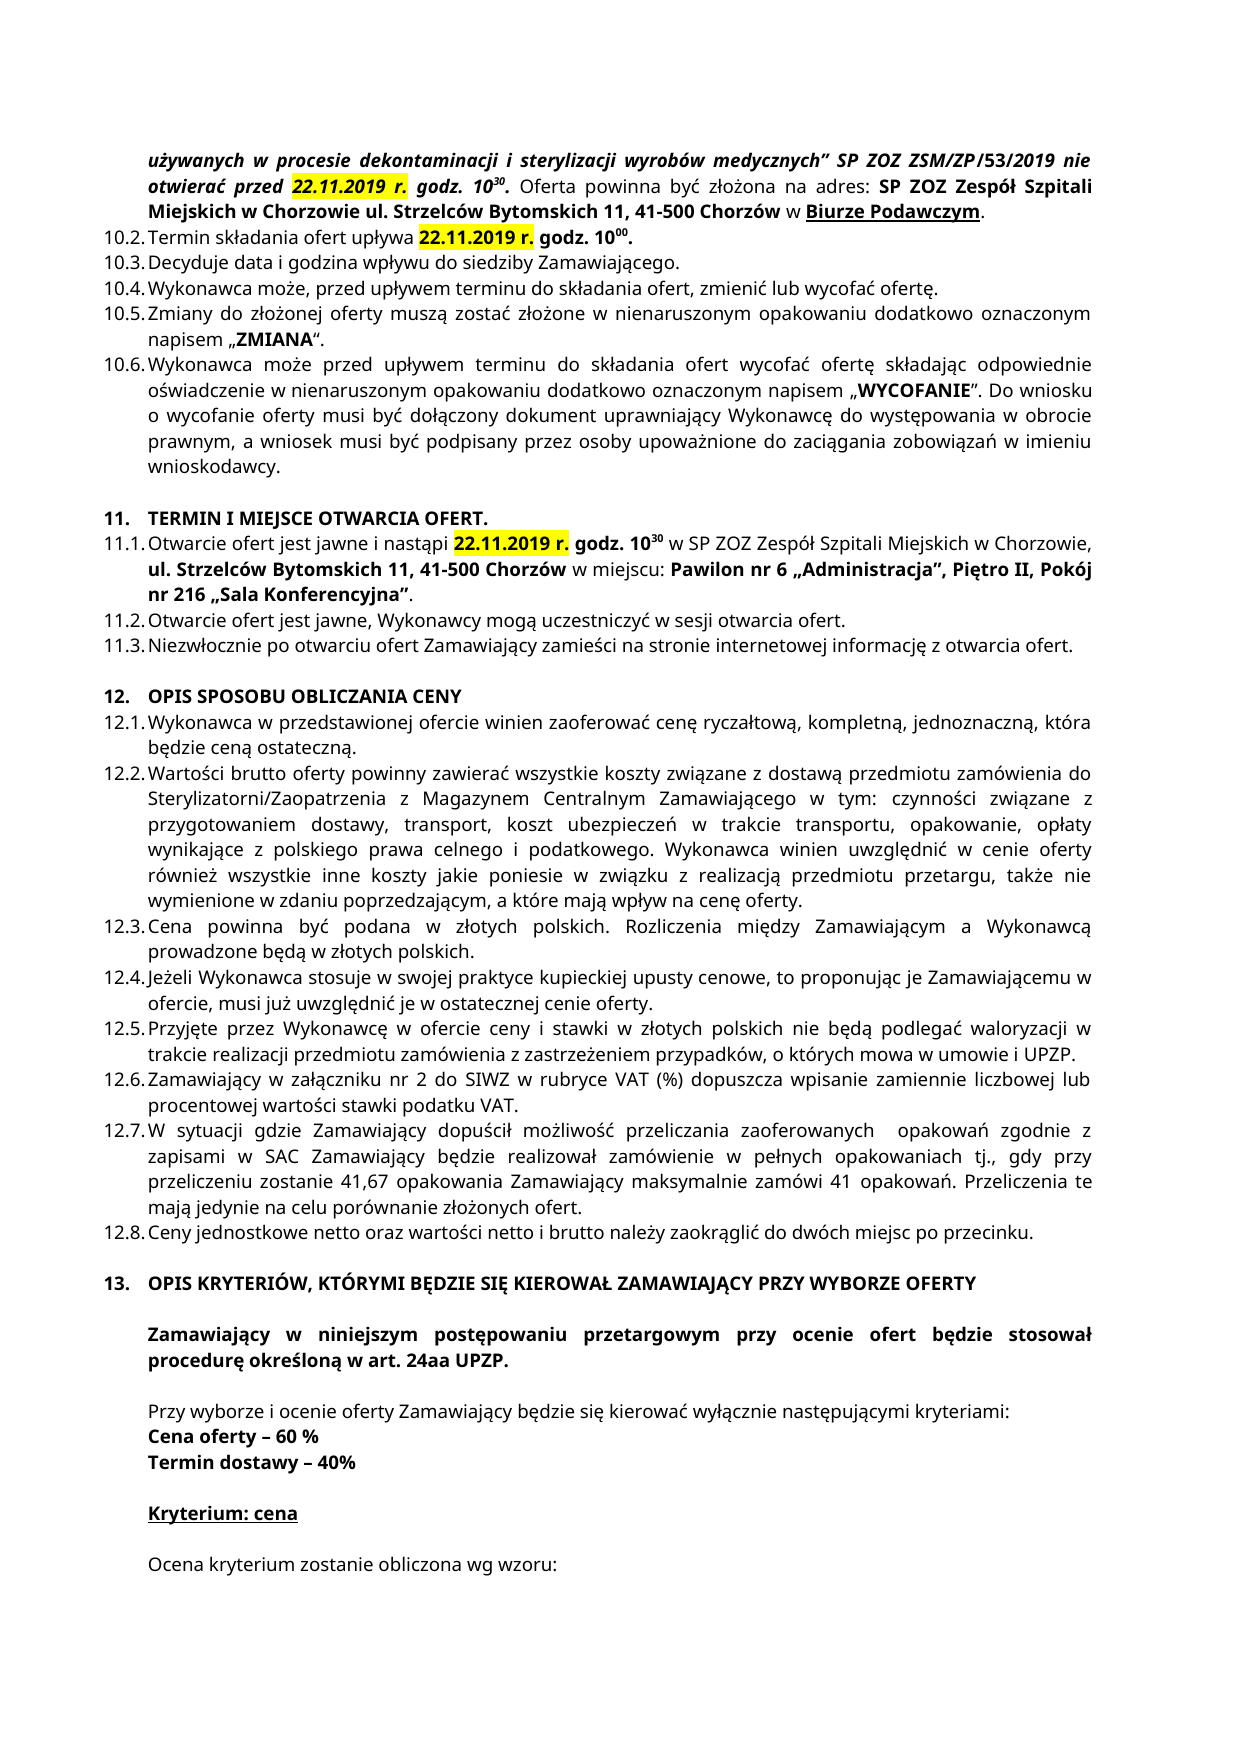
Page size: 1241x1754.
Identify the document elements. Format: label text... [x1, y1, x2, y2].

text Zamawiający w niniejszym postępowaniu przetargowym przy ocenie ofert będzie stosował procedurę określoną w art. 24aa UPZP. [148, 1322, 1093, 1373]
list Przyjęte przez Wykonawcę w ofercie ceny i stawki w złotych polskich nie będą podlegać waloryzacji w trakcie realizacji przedmiotu zamówienia z zastrzeżeniem przypadków, o których mowa w umowie i UPZP. [103, 1015, 1093, 1066]
list W sytuacji gdzie Zamawiający dopuścił możliwość przeliczania zaoferowanych opakowań zgodnie z zapisami w SAC Zamawiający będzie realizował zamówienie w pełnych opakowaniach tj., gdy przy przeliczeniu zostanie 41,67 opakowania Zamawiający maksymalnie zamówi 41 opakowań. Przeliczenia te mają jedynie na celu porównanie złożonych ofert. [103, 1117, 1093, 1219]
list Niezwłocznie po otwarciu ofert Zamawiający zamieści na stronie internetowej informację z otwarcia ofert. [103, 632, 1093, 658]
text Cena oferty – 60 % [148, 1424, 1093, 1449]
text Termin dostawy – 40% [148, 1449, 1093, 1475]
list TERMIN I MIEJSCE OTWARCIA OFERT. [103, 505, 1093, 530]
text Kryterium: cena [148, 1500, 1093, 1526]
list Otwarcie ofert jest jawne i nastąpi 22.11.2019 r. godz. 1030 w SP ZOZ Zespół Szpitali Miejskich w Chorzowie, ul. Strzelców Bytomskich 11, 41-500 Chorzów w miejscu: Pawilon nr 6 „Administracja”, Piętro II, Pokój nr 216 „Sala Konferencyjna”. [103, 530, 1093, 607]
list Decyduje data i godzina wpływu do siedziby Zamawiającego. [103, 250, 1093, 275]
list Wykonawca może przed upływem terminu do składania ofert wycofać ofertę składając odpowiednie oświadczenie w nienaruszonym opakowaniu dodatkowo oznaczonym napisem „WYCOFANIE”. Do wniosku o wycofanie oferty musi być dołączony dokument uprawniający Wykonawcę do występowania w obrocie prawnym, a wniosek musi być podpisany przez osoby upoważnione do zaciągania zobowiązań w imieniu wnioskodawcy. [103, 352, 1093, 479]
list Zamawiający w załączniku nr 2 do SIWZ w rubryce VAT (%) dopuszcza wpisanie zamiennie liczbowej lub procentowej wartości stawki podatku VAT. [103, 1066, 1093, 1117]
list Termin składania ofert upływa 22.11.2019 r. godz. 1000. [534, 224, 1093, 250]
list Cena powinna być podana w złotych polskich. Rozliczenia między Zamawiającym a Wykonawcą prowadzone będą w złotych polskich. [103, 913, 1093, 964]
list OPIS SPOSOBU OBLICZANIA CENY [103, 683, 1093, 709]
list Otwarcie ofert jest jawne, Wykonawcy mogą uczestniczyć w sesji otwarcia ofert. [103, 607, 1093, 632]
list Ceny jednostkowe netto oraz wartości netto i brutto należy zaokrąglić do dwóch miejsc po przecinku. [103, 1219, 1093, 1245]
list Termin składania ofert upływa 22.11.2019 r. godz. 1000. [103, 224, 419, 250]
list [103, 148, 1093, 224]
list Wykonawca może, przed upływem terminu do składania ofert, zmienić lub wycofać ofertę. [103, 275, 1093, 301]
list Wartości brutto oferty powinny zawierać wszystkie koszty związane z dostawą przedmiotu zamówienia do Sterylizatorni/Zaopatrzenia z Magazynem Centralnym Zamawiającego w tym: czynności związane z przygotowaniem dostawy, transport, koszt ubezpieczeń w trakcie transportu, opakowanie, opłaty wynikające z polskiego prawa celnego i podatkowego. Wykonawca winien uwzględnić w cenie oferty również wszystkie inne koszty jakie poniesie w związku z realizacją przedmiotu przetargu, także nie wymienione w zdaniu poprzedzającym, a które mają wpływ na cenę oferty. [103, 760, 1093, 913]
list Jeżeli Wykonawca stosuje w swojej praktyce kupieckiej upusty cenowe, to proponując je Zamawiającemu w ofercie, musi już uwzględnić je w ostatecznej cenie oferty. [103, 964, 1093, 1015]
list OPIS KRYTERIÓW, KTÓRYMI BĘDZIE SIĘ KIEROWAŁ ZAMAWIAJĄCY PRZY WYBORZE OFERTY [103, 1271, 1093, 1296]
list Wykonawca w przedstawionej ofercie winien zaoferować cenę ryczałtową, kompletną, jednoznaczną, która będzie ceną ostateczną. [103, 709, 1093, 760]
list Zmiany do złożonej oferty muszą zostać złożone w nienaruszonym opakowaniu dodatkowo oznaczonym napisem „ZMIANA“. [103, 301, 1093, 352]
text Ocena kryterium zostanie obliczona wg wzoru: [148, 1551, 1093, 1577]
text Przy wyborze i ocenie oferty Zamawiający będzie się kierować wyłącznie następującymi kryteriami: [148, 1398, 1093, 1424]
